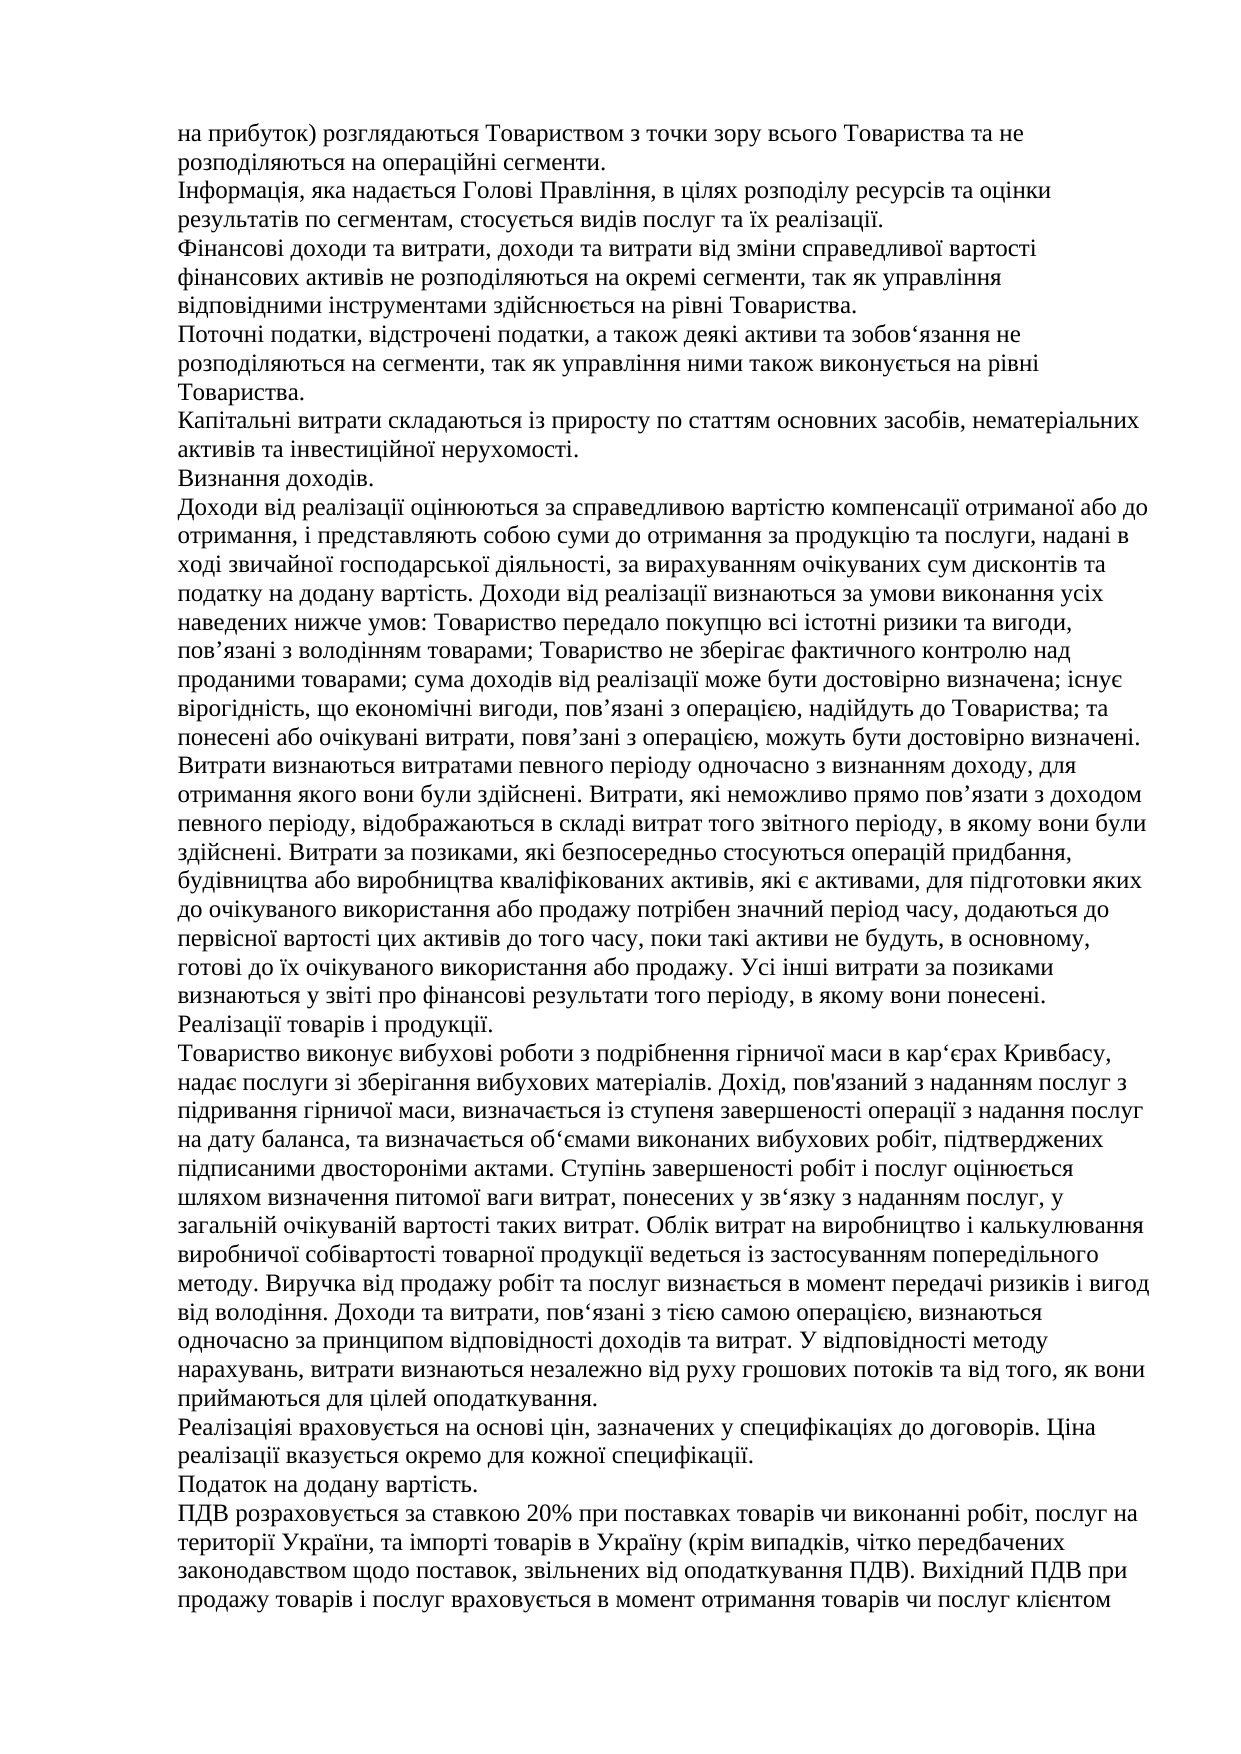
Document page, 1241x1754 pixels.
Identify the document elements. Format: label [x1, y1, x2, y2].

text [177, 118, 1152, 1613]
